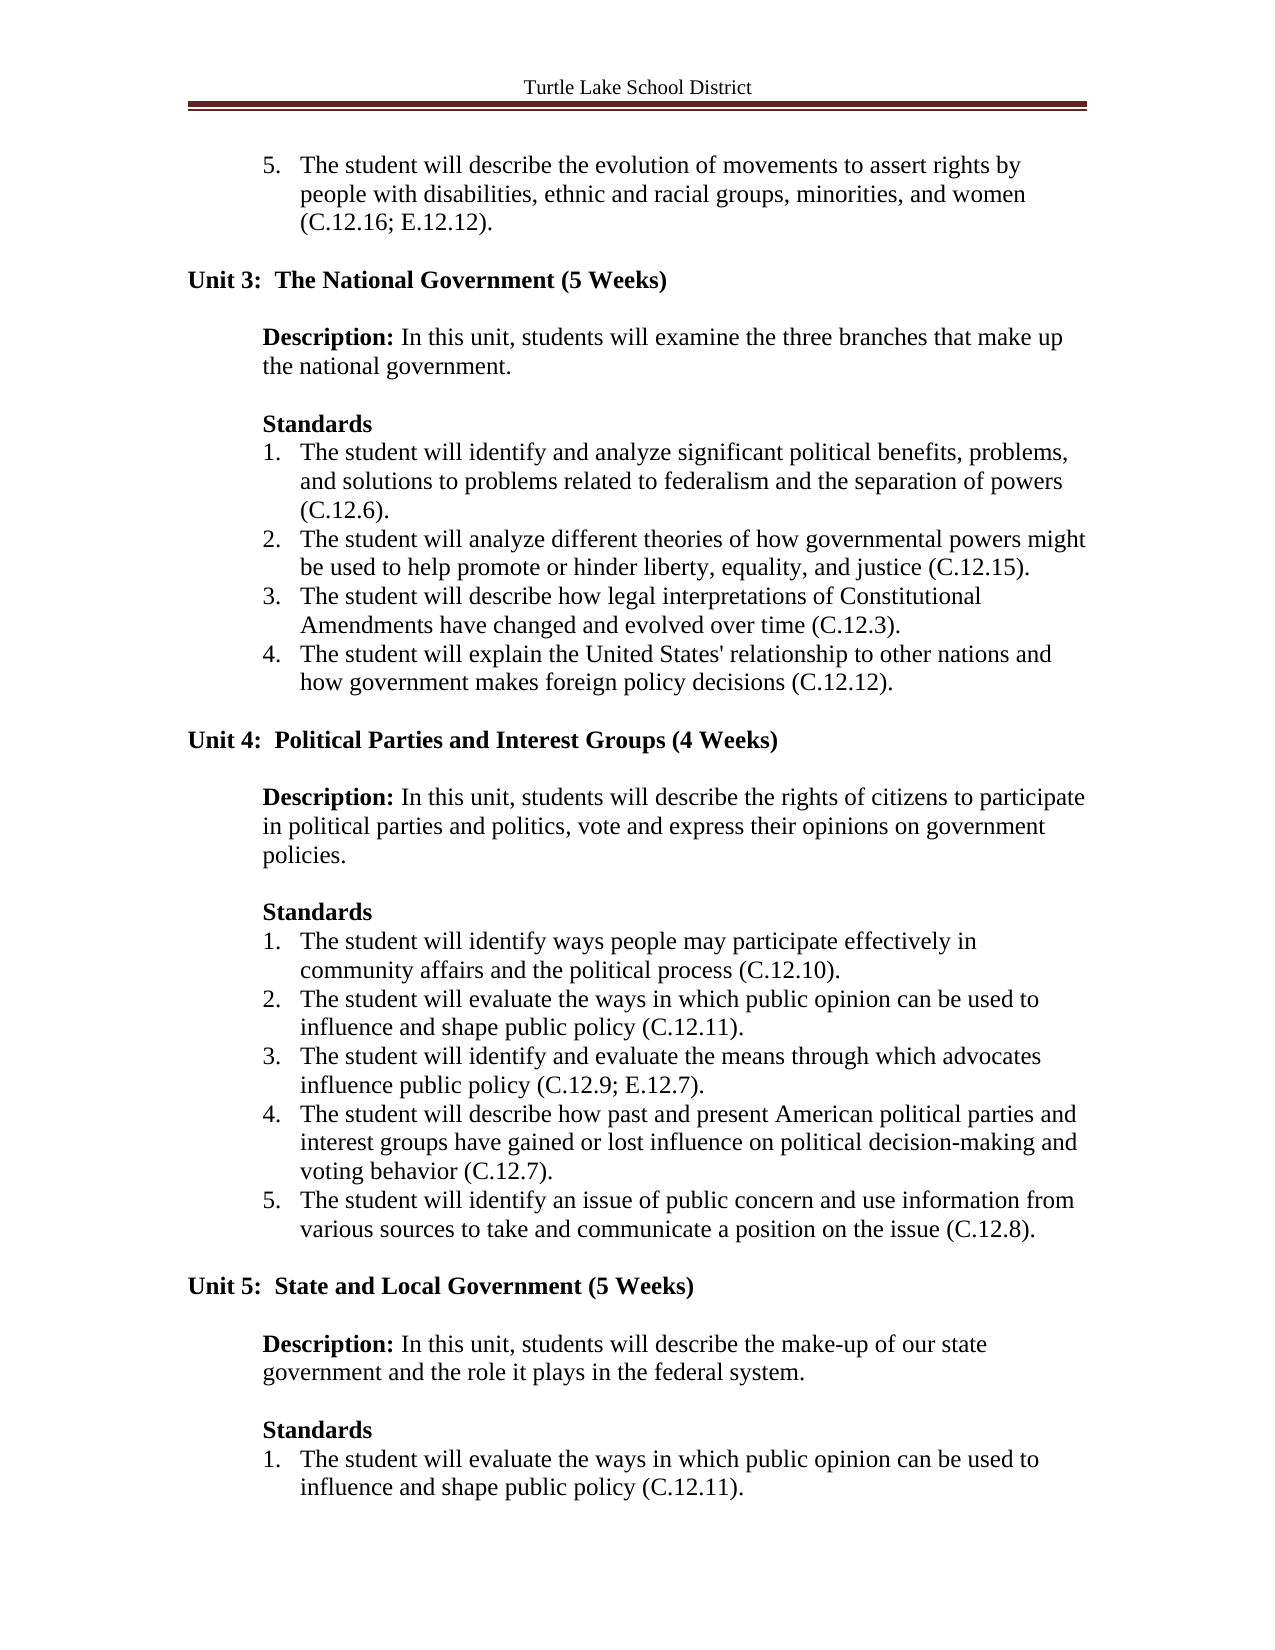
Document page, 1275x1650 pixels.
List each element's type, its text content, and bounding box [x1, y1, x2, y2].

subtitle Standards [187, 409, 1087, 437]
subtitle The student will evaluate the ways in which public opinion can be used to influence and shape public policy (C.12.11). [262, 984, 1087, 1041]
subtitle The student will analyze different theories of how governmental powers might be used to help promote or hinder liberty, equality, and justice (C.12.15). [262, 524, 1087, 581]
subtitle The student will evaluate the ways in which public opinion can be used to influence and shape public policy (C.12.11). [262, 1444, 1087, 1501]
subtitle The student will describe the evolution of movements to assert rights by people with disabilities, ethnic and racial groups, minorities, and women (C.12.16; E.12.12). [262, 150, 1087, 236]
subtitle Unit 4: Political Parties and Interest Groups (4 Weeks) [187, 725, 1087, 754]
subtitle Description: In this unit, students will examine the three branches that make up the national government. [262, 322, 1087, 380]
subtitle The student will explain the United States' relationship to other nations and how government makes foreign policy decisions (C.12.12). [262, 639, 1087, 696]
subtitle Standards [187, 1415, 1087, 1444]
subtitle Unit 5: State and Local Government (5 Weeks) [187, 1271, 1087, 1300]
subtitle The student will identify and analyze significant political benefits, problems, and solutions to problems related to federalism and the separation of powers (C.12.6). [262, 437, 1087, 524]
subtitle Description: In this unit, students will describe the make-up of our state government and the role it plays in the federal system. [262, 1329, 1087, 1386]
subtitle The student will describe how past and present American political parties and interest groups have gained or lost influence on political decision-making and voting behavior (C.12.7). [262, 1099, 1087, 1185]
subtitle Description: In this unit, students will describe the rights of citizens to participate in political parties and politics, vote and express their opinions on government policies. [262, 782, 1087, 869]
subtitle The student will identify and evaluate the means through which advocates influence public policy (C.12.9; E.12.7). [262, 1041, 1087, 1099]
subtitle The student will identify ways people may participate effectively in community affairs and the political process (C.12.10). [262, 926, 1087, 984]
subtitle Standards [187, 897, 1087, 926]
subtitle Unit 3: The National Government (5 Weeks) [187, 265, 1087, 294]
subtitle The student will describe how legal interpretations of Constitutional Amendments have changed and evolved over time (C.12.3). [262, 581, 1087, 639]
